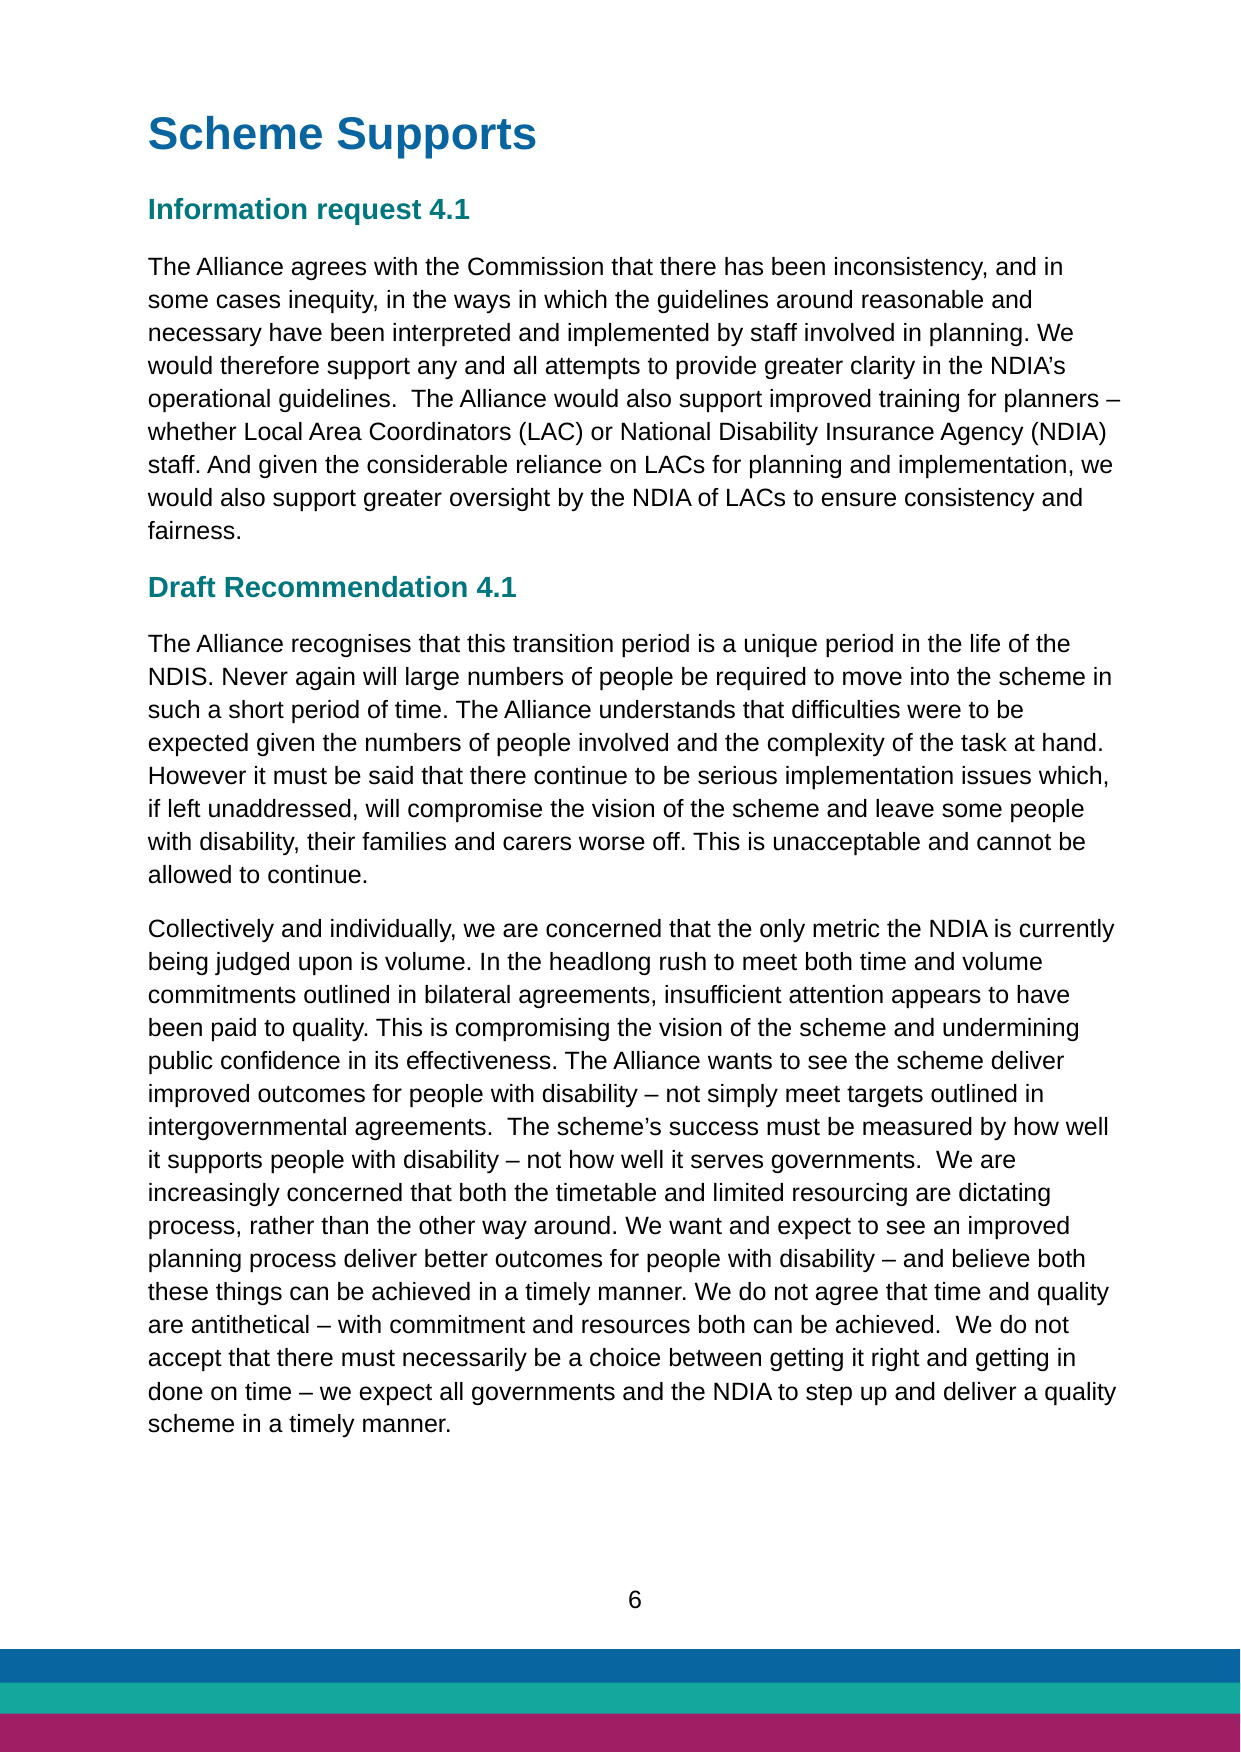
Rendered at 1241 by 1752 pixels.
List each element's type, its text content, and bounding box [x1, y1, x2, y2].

text The Alliance recognises that this transition period is a unique period in the life of the NDIS. Never again will large numbers of people be required to move into the scheme in such a short period of time. The Alliance understands that difficulties were to be expected given the numbers of people involved and the complexity of the task at hand. However it must be said that there continue to be serious implementation issues which, if left unaddressed, will compromise the vision of the scheme and leave some people with disability, their families and carers worse off. This is unacceptable and cannot be allowed to continue. [148, 629, 1122, 889]
text Information request 4.1 [148, 192, 1122, 226]
subtitle Scheme Supports [148, 107, 1122, 159]
text The Alliance agrees with the Commission that there has been inconsistency, and in some cases inequity, in the ways in which the guidelines around reasonable and necessary have been interpreted and implemented by staff involved in planning. We would therefore support any and all attempts to provide greater clarity in the NDIA’s operational guidelines. The Alliance would also support improved training for planners – whether Local Area Coordinators (LAC) or National Disability Insurance Agency (NDIA) staff. And given the considerable reliance on LACs for planning and implementation, we would also support greater oversight by the NDIA of LACs to ensure consistency and fairness. [148, 252, 1122, 545]
text Collectively and individually, we are concerned that the only metric the NDIA is currently being judged upon is volume. In the headlong rush to meet both time and volume commitments outlined in bilateral agreements, insufficient attention appears to have been paid to quality. This is compromising the vision of the scheme and undermining public confidence in its effectiveness. The Alliance wants to see the scheme deliver improved outcomes for people with disability – not simply meet targets outlined in intergovernmental agreements. The scheme’s success must be measured by how well it supports people with disability – not how well it serves governments. We are increasingly concerned that both the timetable and limited resourcing are dictating process, rather than the other way around. We want and expect to see an improved planning process deliver better outcomes for people with disability – and believe both these things can be achieved in a timely manner. We do not agree that time and quality are antithetical – with commitment and resources both can be achieved. We do not accept that there must necessarily be a choice between getting it right and getting in done on time – we expect all governments and the NDIA to step up and deliver a quality scheme in a timely manner. [148, 914, 1122, 1438]
text Draft Recommendation 4.1 [148, 570, 1122, 603]
